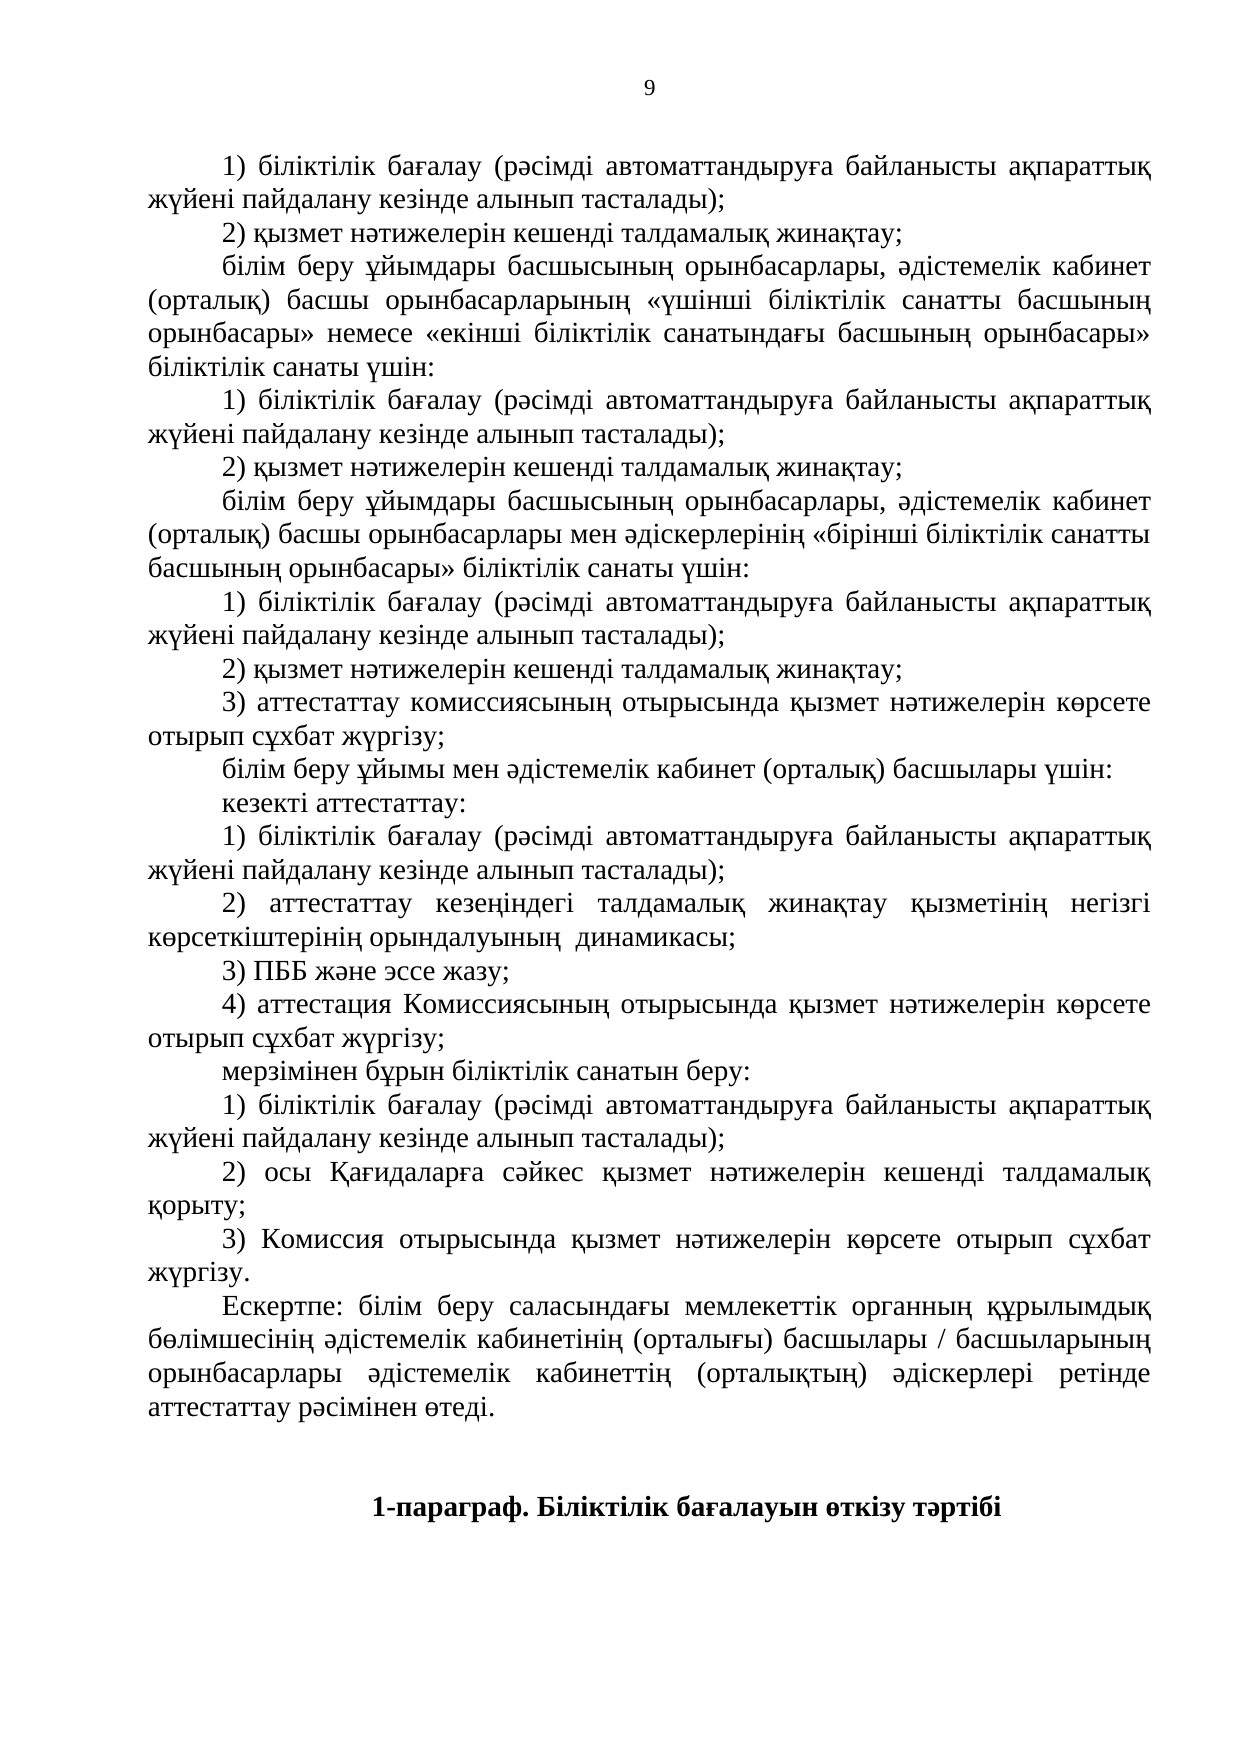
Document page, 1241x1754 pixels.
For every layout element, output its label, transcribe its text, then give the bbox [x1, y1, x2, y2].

text мерзімінен бұрын біліктілік санатын беру: [148, 1053, 1152, 1087]
text 1) біліктілік бағалау (рәсімді автоматтандыруға байланысты ақпараттық жүйені пайдалану кезінде алынып тасталады); [148, 148, 1152, 215]
text білім беру ұйымдары басшысының орынбасарлары, әдістемелік кабинет (орталық) басшы орынбасарлары мен әдіскерлерінің «бірінші біліктілік санатты басшының орынбасары» біліктілік санаты үшін: [148, 483, 1152, 584]
text білім беру ұйымдары басшысының орынбасарлары, әдістемелік кабинет (орталық) басшы орынбасарларының «үшінші біліктілік санатты басшының орынбасары» немесе «екінші біліктілік санатындағы басшының орынбасары» біліктілік санаты үшін: [148, 248, 1152, 382]
text 3) Комиссия отырысында қызмет нәтижелерін көрсете отырып сұхбат жүргізу. [148, 1221, 1152, 1288]
text 2) қызмет нәтижелерін кешенді талдамалық жинақтау; [148, 651, 1152, 684]
text 1-параграф. Біліктілік бағалауын өткізу тәртібі [148, 1489, 1152, 1523]
text 1) біліктілік бағалау (рәсімді автоматтандыруға байланысты ақпараттық жүйені пайдалану кезінде алынып тасталады); [148, 1087, 1152, 1154]
text 2) қызмет нәтижелерін кешенді талдамалық жинақтау; [148, 215, 1152, 248]
text Ескертпе: білім беру саласындағы мемлекеттік органның құрылымдық бөлімшесінің әдістемелік кабинетінің (орталығы) басшылары / басшыларының орынбасарлары әдістемелік кабинеттің (орталықтың) әдіскерлері ретінде аттестаттау рәсімінен өтеді. [148, 1288, 1152, 1422]
text 2) аттестаттау кезеңіндегі талдамалық жинақтау қызметінің негізгі көрсеткіштерінің орындалуының динамикасы; [148, 886, 1152, 953]
text 1) біліктілік бағалау (рәсімді автоматтандыруға байланысты ақпараттық жүйені пайдалану кезінде алынып тасталады); [148, 584, 1152, 651]
text кезекті аттестаттау: [148, 785, 1152, 818]
text 1) біліктілік бағалау (рәсімді автоматтандыруға байланысты ақпараттық жүйені пайдалану кезінде алынып тасталады); [148, 818, 1152, 886]
text 4) аттестация Комиссиясының отырысында қызмет нәтижелерін көрсете отырып сұхбат жүргізу; [148, 986, 1152, 1053]
text 3) аттестаттау комиссиясының отырысында қызмет нәтижелерін көрсете отырып сұхбат жүргізу; [148, 684, 1152, 751]
text 1) біліктілік бағалау (рәсімді автоматтандыруға байланысты ақпараттық жүйені пайдалану кезінде алынып тасталады); [148, 382, 1152, 449]
text білім беру ұйымы мен әдістемелік кабинет (орталық) басшылары үшін: [148, 751, 1152, 785]
text 2) қызмет нәтижелерін кешенді талдамалық жинақтау; [148, 449, 1152, 483]
text 2) осы Қағидаларға сәйкес қызмет нәтижелерін кешенді талдамалық қорыту; [148, 1154, 1152, 1221]
text 3) ПББ және эссе жазу; [148, 953, 1152, 986]
